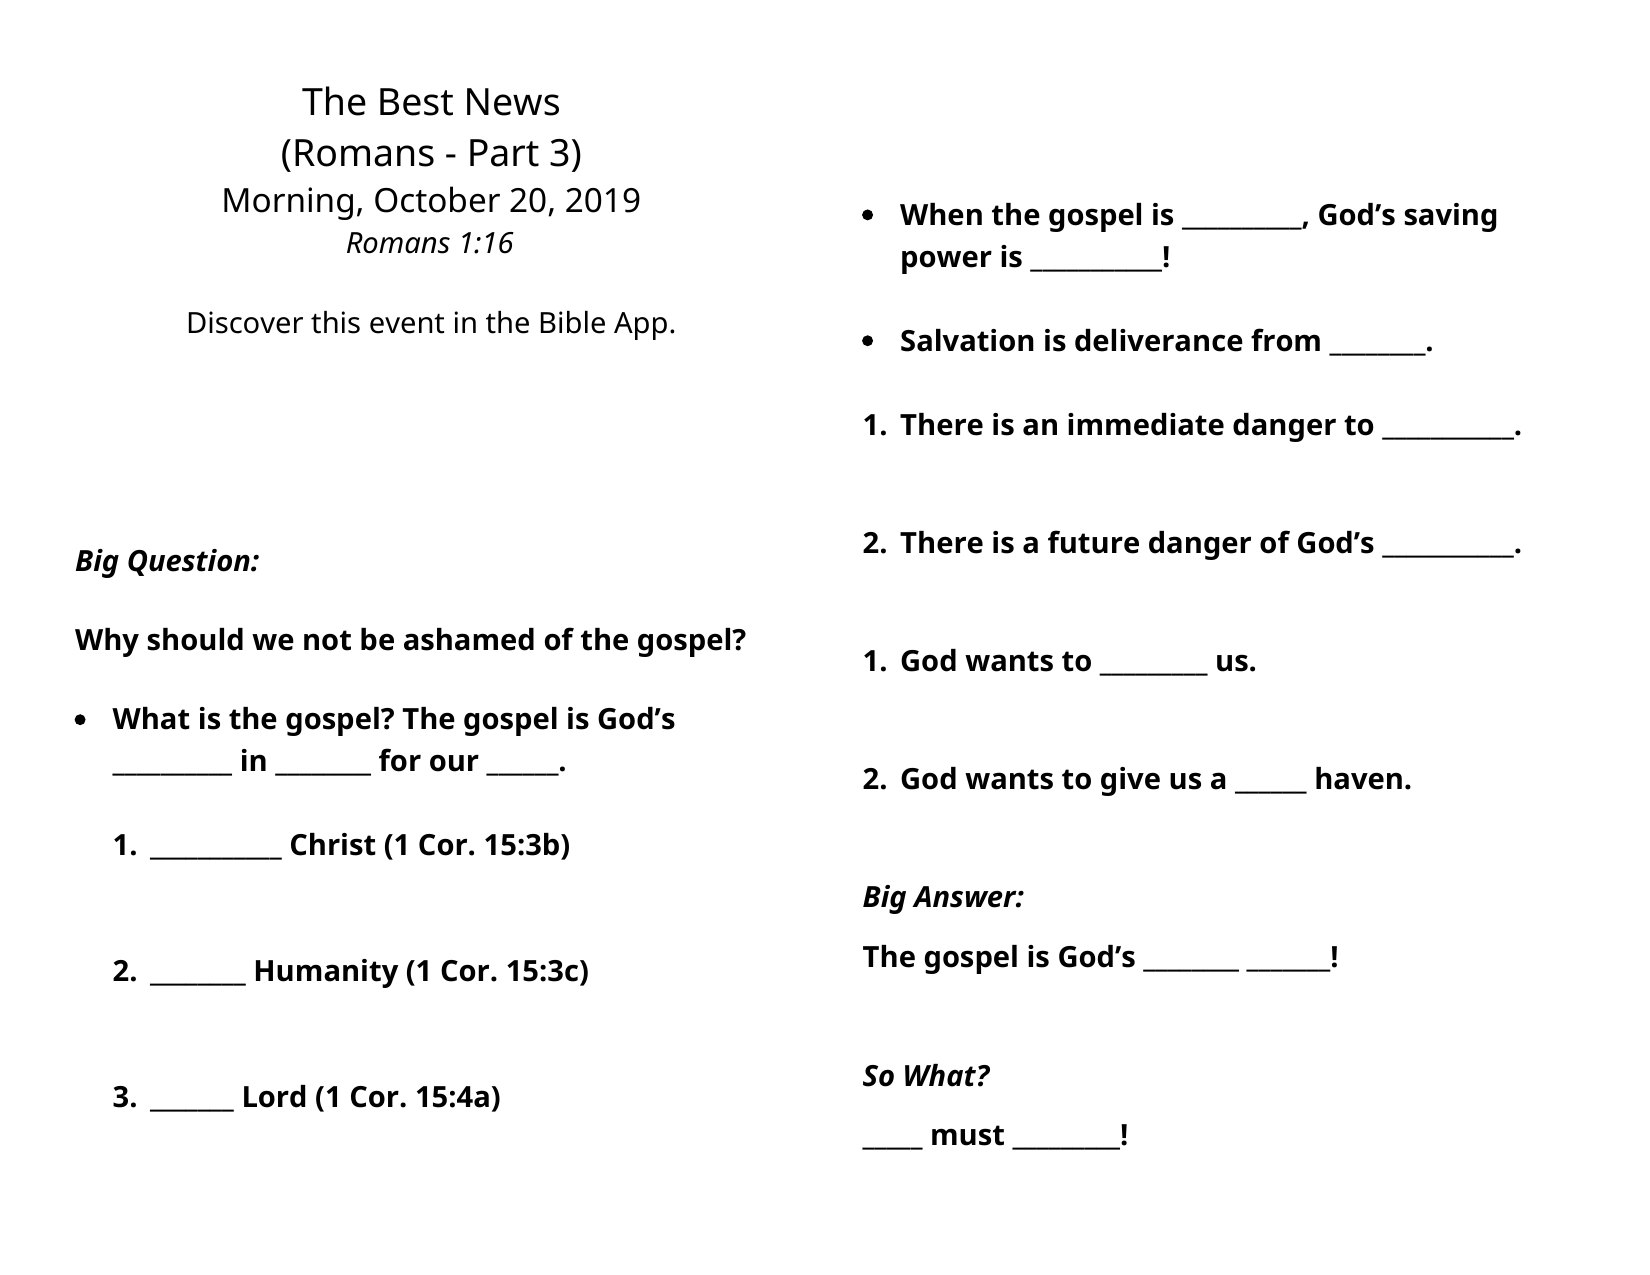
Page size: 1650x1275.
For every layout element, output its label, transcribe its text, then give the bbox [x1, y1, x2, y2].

text Why should we not be ashamed of the gospel? [75, 619, 787, 659]
text Romans 1:16 [75, 222, 787, 262]
list God wants to give us a ______ haven. [862, 758, 1575, 798]
list God wants to _________ us. [862, 640, 1575, 680]
text The gospel is God’s ________ _______! [862, 936, 1575, 976]
text So What? [862, 1055, 1575, 1094]
text (Romans - Part 3) [75, 126, 787, 177]
list There is a future danger of God’s ___________. [862, 522, 1575, 562]
list Salvation is deliverance from ________. [862, 320, 1575, 359]
text Morning, October 20, 2019 [75, 177, 787, 222]
text Big Question: [75, 540, 787, 580]
list What is the gospel? The gospel is God’s __________ in ________ for our ______. [75, 699, 787, 780]
list When the gospel is __________, God’s saving power is ___________! [862, 194, 1575, 276]
list ___________ Christ (1 Cor. 15:3b) [112, 825, 787, 864]
text The Best News [75, 75, 787, 126]
text _____ must _________! [862, 1114, 1575, 1154]
text Big Answer: [862, 876, 1575, 916]
text Discover this event in the Bible App. [75, 302, 787, 342]
list There is an immediate danger to ___________. [862, 404, 1575, 443]
list ________ Humanity (1 Cor. 15:3c) [112, 951, 787, 990]
list _______ Lord (1 Cor. 15:4a) [112, 1077, 787, 1116]
